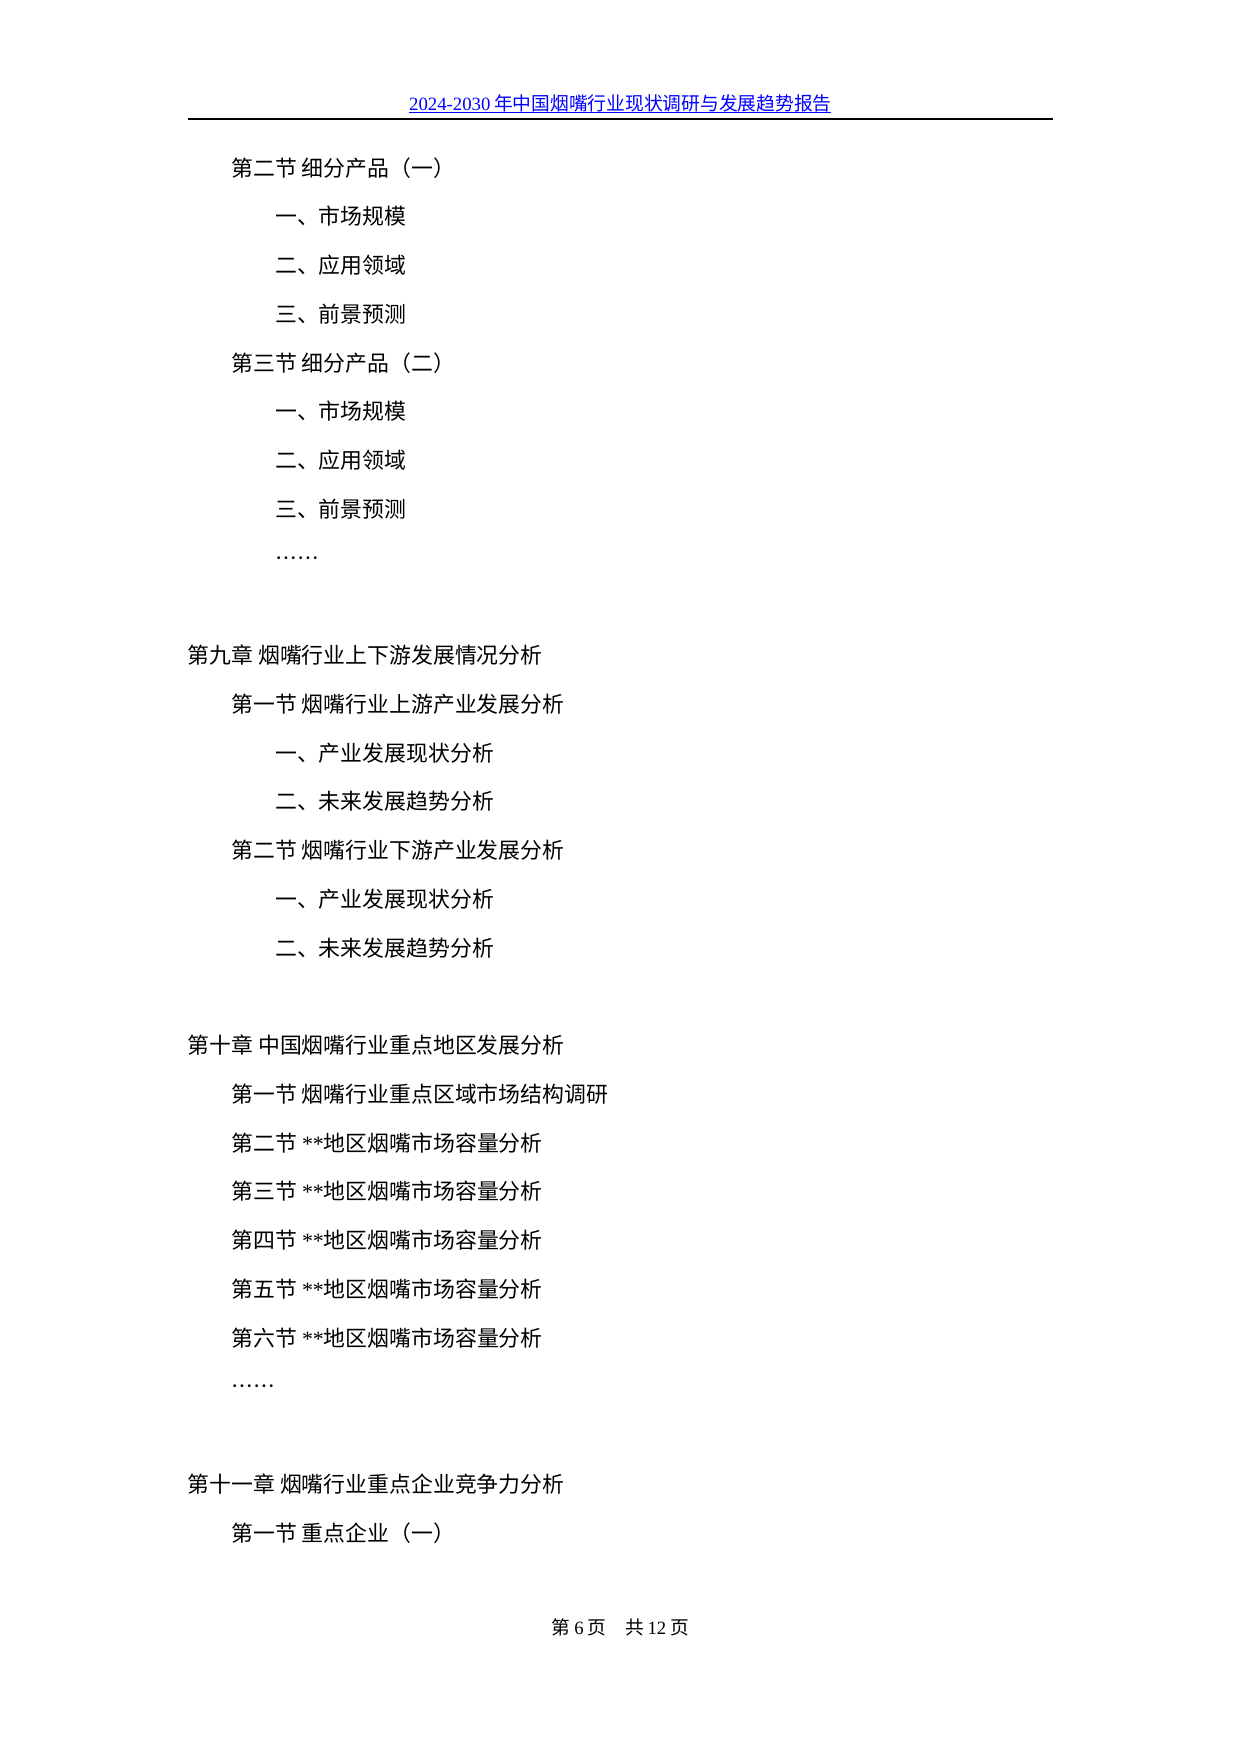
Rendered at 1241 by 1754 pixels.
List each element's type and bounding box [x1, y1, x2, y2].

text [187, 150, 1053, 1548]
